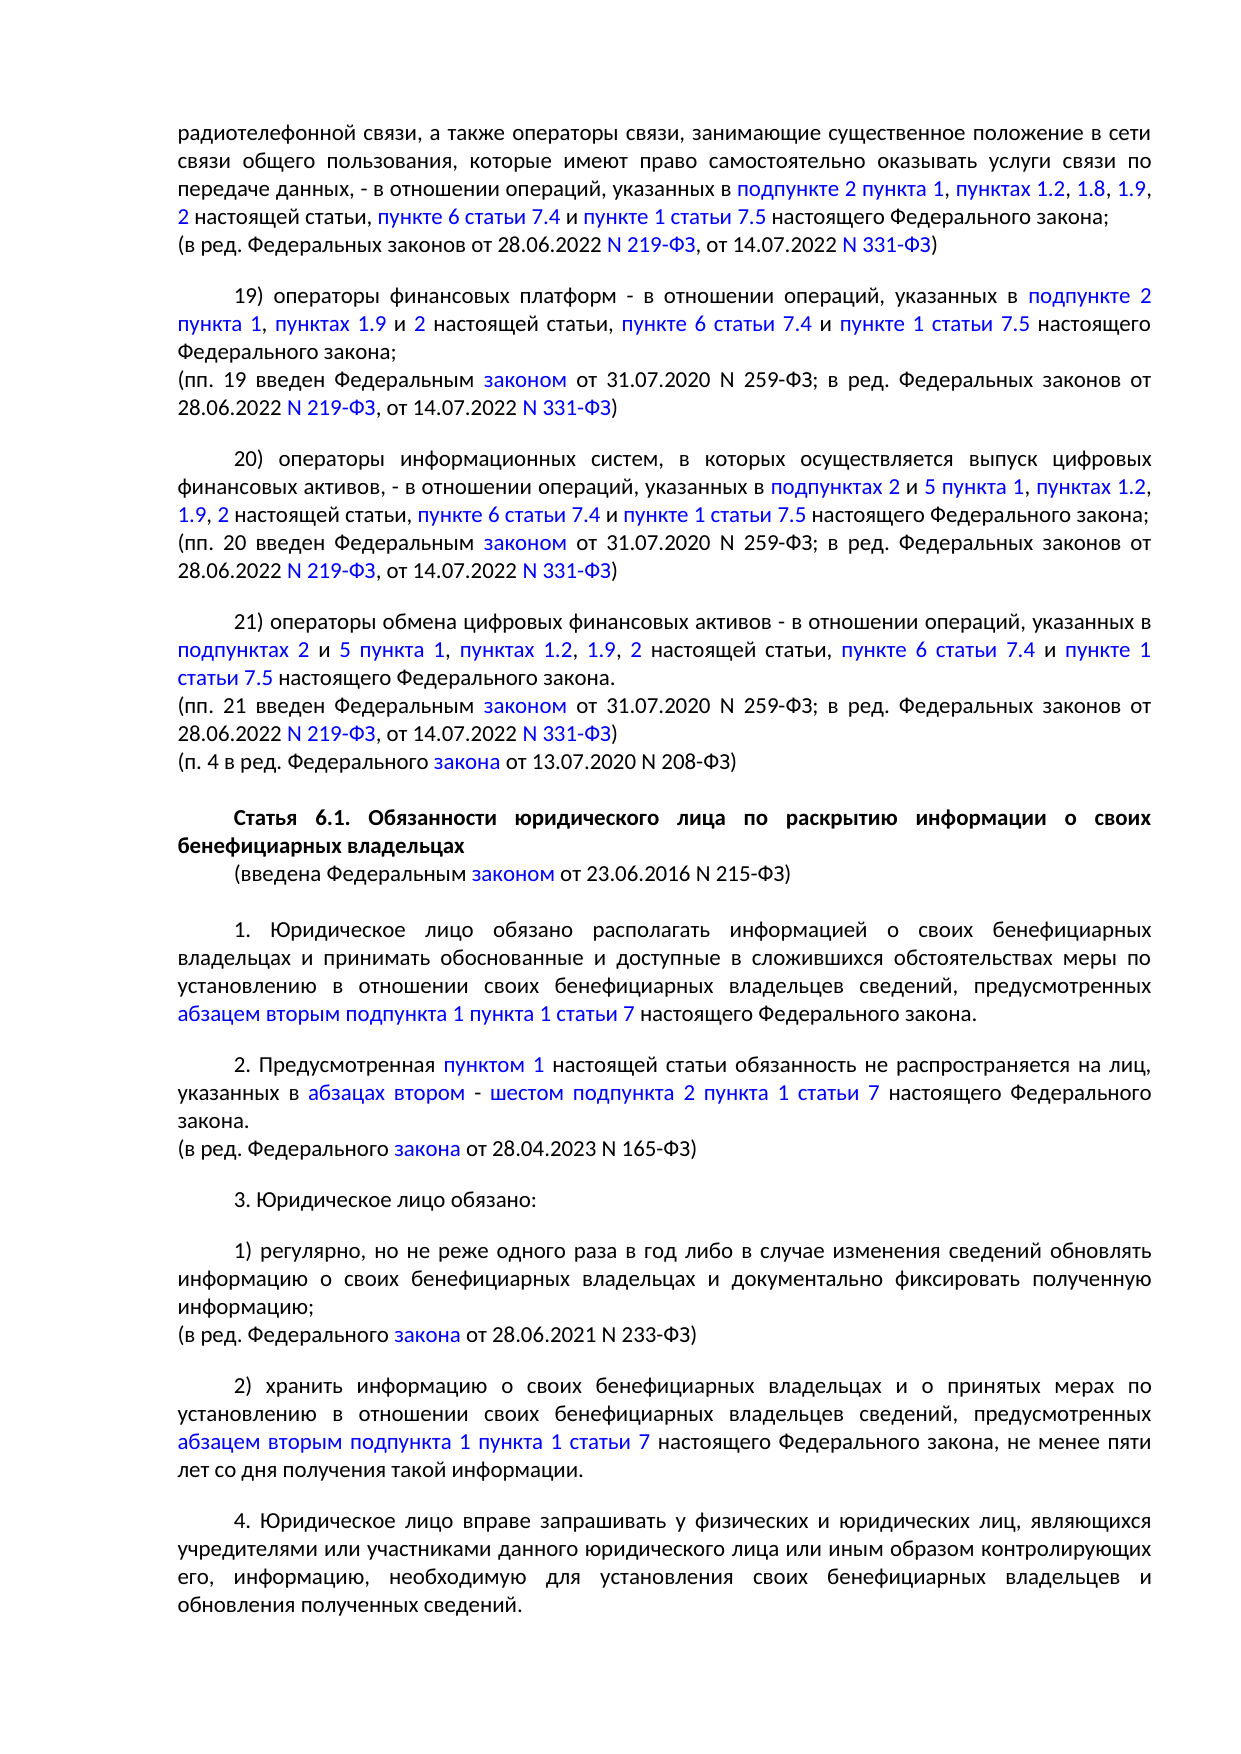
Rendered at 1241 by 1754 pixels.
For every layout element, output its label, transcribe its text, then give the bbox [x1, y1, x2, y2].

text 19) операторы финансовых платформ - в отношении операций, указанных в подпункте 2 пункта 1, пунктах 1.9 и 2 настоящей статьи, пункте 6 статьи 7.4 и пункте 1 статьи 7.5 настоящего Федерального закона; [177, 281, 1152, 365]
title Статья 6.1. Обязанности юридического лица по раскрытию информации о своих бенефициарных владельцах [177, 803, 1152, 859]
text 1. Юридическое лицо обязано располагать информацией о своих бенефициарных владельцах и принимать обоснованные и доступные в сложившихся обстоятельствах меры по установлению в отношении своих бенефициарных владельцев сведений, предусмотренных абзацем вторым подпункта 1 пункта 1 статьи 7 настоящего Федерального закона. [177, 915, 1152, 1027]
text (п. 4 в ред. Федерального закона от 13.07.2020 N 208-ФЗ) [177, 747, 1152, 775]
text (пп. 21 введен Федеральным законом от 31.07.2020 N 259-ФЗ; в ред. Федеральных законов от 28.06.2022 N 219-ФЗ, от 14.07.2022 N 331-ФЗ) [177, 691, 1152, 747]
text 2) хранить информацию о своих бенефициарных владельцах и о принятых мерах по установлению в отношении своих бенефициарных владельцев сведений, предусмотренных абзацем вторым подпункта 1 пункта 1 статьи 7 настоящего Федерального закона, не менее пяти лет со дня получения такой информации. [177, 1371, 1152, 1483]
text 1) регулярно, но не реже одного раза в год либо в случае изменения сведений обновлять информацию о своих бенефициарных владельцах и документально фиксировать полученную информацию; [177, 1236, 1152, 1320]
text (в ред. Федеральных законов от 28.06.2022 N 219-ФЗ, от 14.07.2022 N 331-ФЗ) [177, 230, 1152, 258]
text (в ред. Федерального закона от 28.06.2021 N 233-ФЗ) [177, 1320, 1152, 1348]
text (введена Федеральным законом от 23.06.2016 N 215-ФЗ) [177, 859, 1152, 887]
text (пп. 19 введен Федеральным законом от 31.07.2020 N 259-ФЗ; в ред. Федеральных законов от 28.06.2022 N 219-ФЗ, от 14.07.2022 N 331-ФЗ) [177, 365, 1152, 421]
text 20) операторы информационных систем, в которых осуществляется выпуск цифровых финансовых активов, - в отношении операций, указанных в подпунктах 2 и 5 пункта 1, пунктах 1.2, 1.9, 2 настоящей статьи, пункте 6 статьи 7.4 и пункте 1 статьи 7.5 настоящего Федерального закона; [177, 444, 1152, 528]
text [177, 118, 1152, 230]
text 3. Юридическое лицо обязано: [177, 1185, 1152, 1213]
text (пп. 20 введен Федеральным законом от 31.07.2020 N 259-ФЗ; в ред. Федеральных законов от 28.06.2022 N 219-ФЗ, от 14.07.2022 N 331-ФЗ) [177, 528, 1152, 584]
text (в ред. Федерального закона от 28.04.2023 N 165-ФЗ) [177, 1134, 1152, 1162]
text 2. Предусмотренная пунктом 1 настоящей статьи обязанность не распространяется на лиц, указанных в абзацах втором - шестом подпункта 2 пункта 1 статьи 7 настоящего Федерального закона. [177, 1050, 1152, 1134]
text 21) операторы обмена цифровых финансовых активов - в отношении операций, указанных в подпунктах 2 и 5 пункта 1, пунктах 1.2, 1.9, 2 настоящей статьи, пункте 6 статьи 7.4 и пункте 1 статьи 7.5 настоящего Федерального закона. [177, 607, 1152, 691]
text 4. Юридическое лицо вправе запрашивать у физических и юридических лиц, являющихся учредителями или участниками данного юридического лица или иным образом контролирующих его, информацию, необходимую для установления своих бенефициарных владельцев и обновления полученных сведений. [177, 1506, 1152, 1618]
